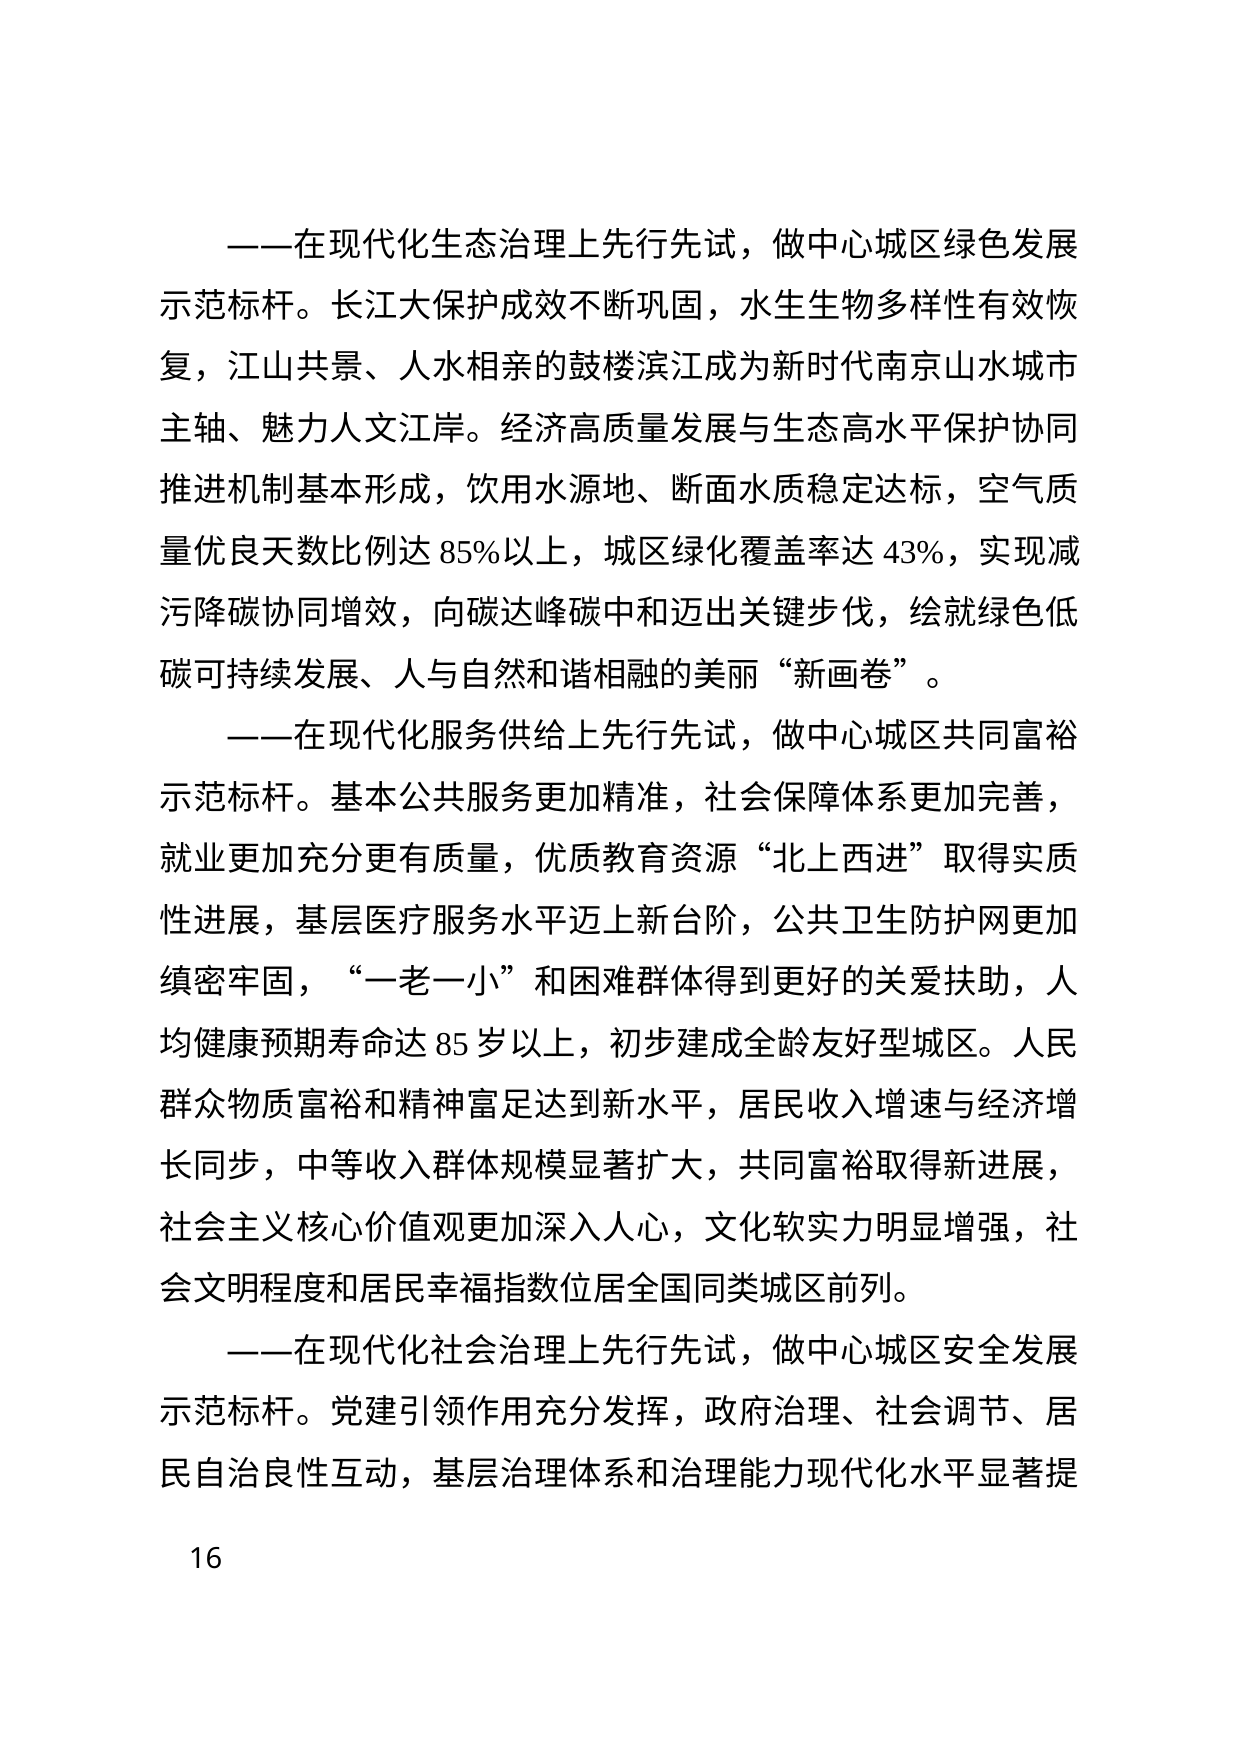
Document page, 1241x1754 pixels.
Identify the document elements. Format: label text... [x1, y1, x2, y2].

text ——在现代化服务供给上先行先试，做中心城区共同富裕示范标杆。基本公共服务更加精准，社会保障体系更加完善，就业更加充分更有质量，优质教育资源“北上西进”取得实质性进展，基层医疗服务水平迈上新台阶，公共卫生防护网更加缜密牢固，“一老一小”和困难群体得到更好的关爱扶助，人均健康预期寿命达85岁以上，初步建成全龄友好型城区。人民群众物质富裕和精神富足达到新水平，居民收入增速与经济增长同步，中等收入群体规模显著扩大，共同富裕取得新进展，社会主义核心价值观更加深入人心，文化软实力明显增强，社会文明程度和居民幸福指数位居全国同类城区前列。 [159, 698, 1081, 1313]
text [159, 1313, 1081, 1497]
text ——在现代化生态治理上先行先试，做中心城区绿色发展示范标杆。长江大保护成效不断巩固，水生生物多样性有效恢复，江山共景、人水相亲的鼓楼滨江成为新时代南京山水城市主轴、魅力人文江岸。经济高质量发展与生态高水平保护协同推进机制基本形成，饮用水源地、断面水质稳定达标，空气质量优良天数比例达85%以上，城区绿化覆盖率达43%，实现减污降碳协同增效，向碳达峰碳中和迈出关键步伐，绘就绿色低碳可持续发展、人与自然和谐相融的美丽“新画卷”。 [159, 207, 1081, 698]
